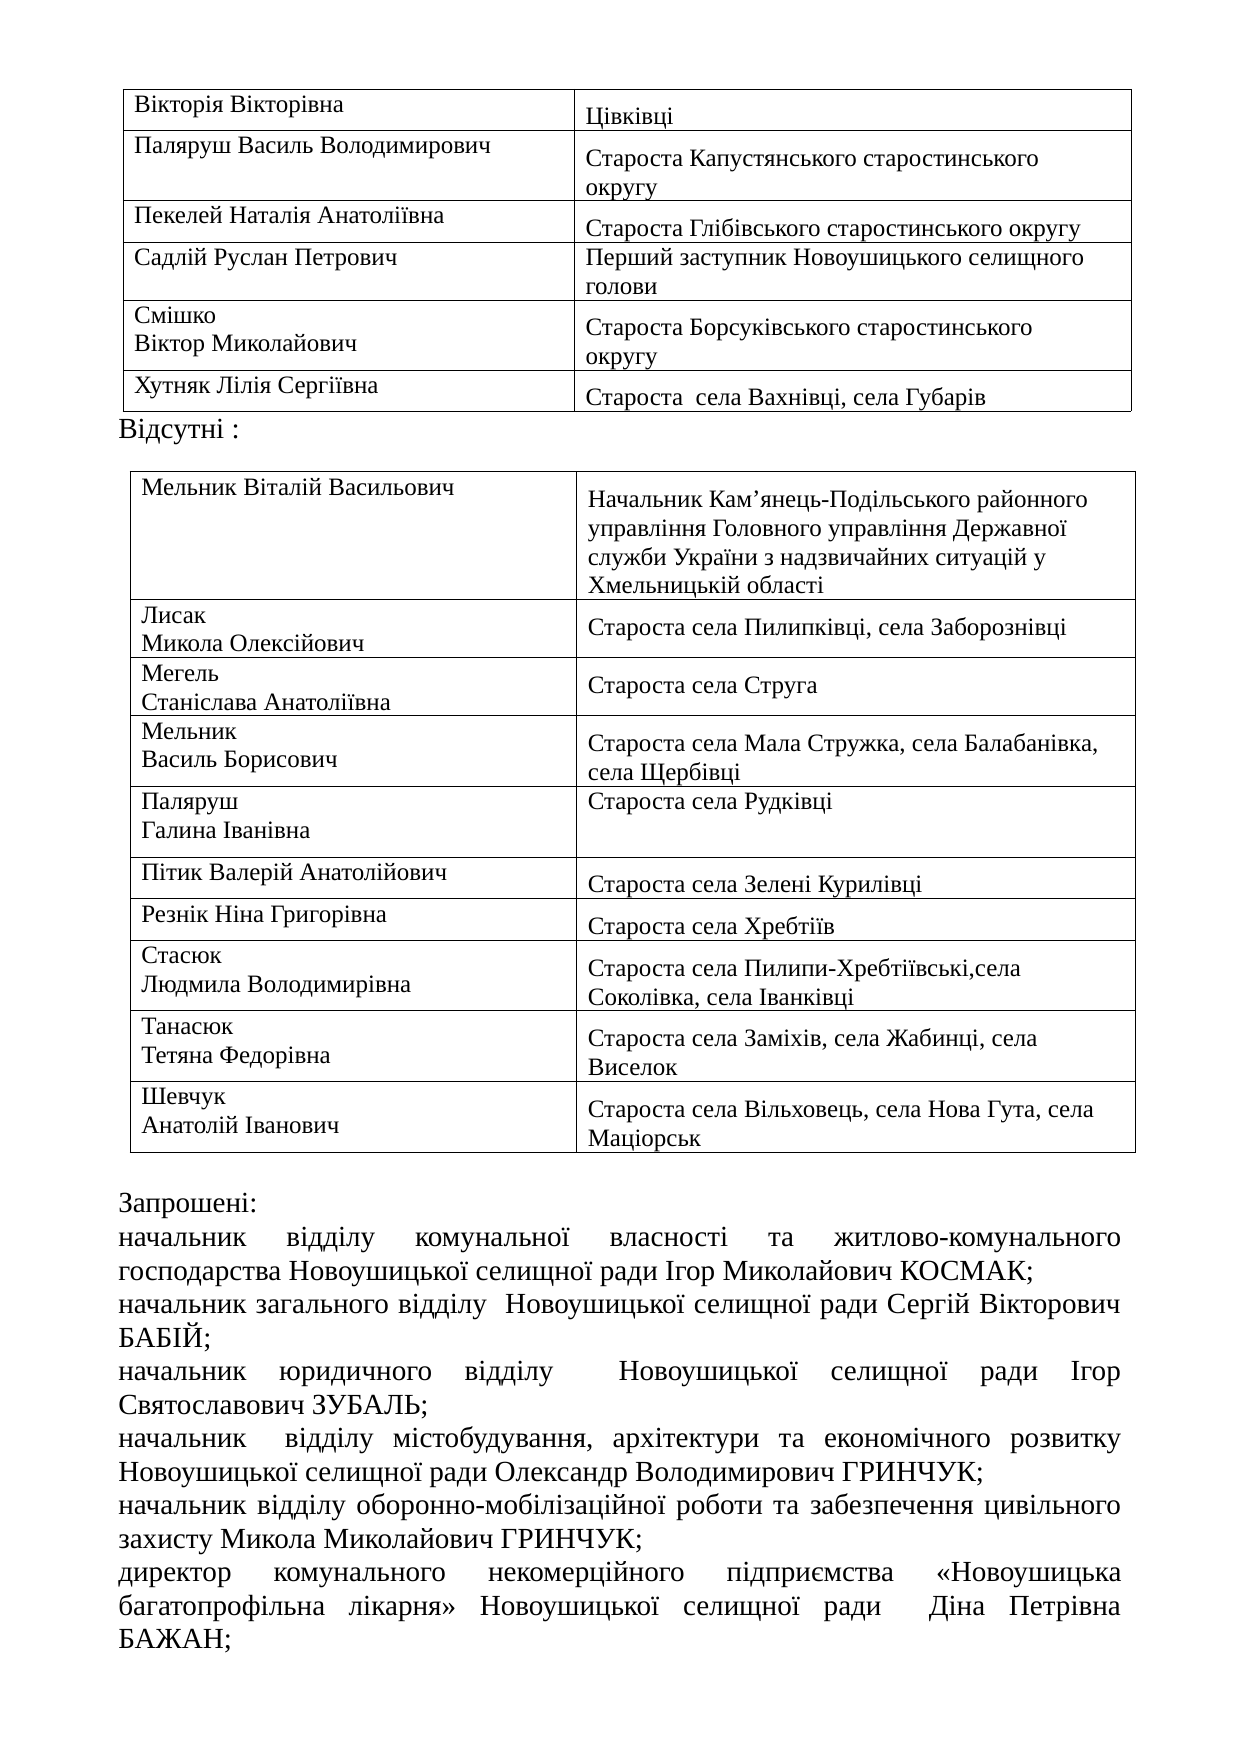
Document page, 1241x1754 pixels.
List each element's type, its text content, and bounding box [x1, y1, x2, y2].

table_cell Староста села Струга [577, 658, 1135, 715]
table_cell Смішко Віктор Миколайович [124, 301, 574, 370]
table_cell Староста села Вахнівці, села Губарів [575, 371, 1131, 411]
table_header Мельник Віталій Васильович [131, 472, 576, 599]
table_cell Староста Капустянського старостинського округу [575, 131, 1131, 200]
text начальник відділу комунальної власності та житлово-комунального господарства Новоушицької селищної ради Ігор Миколайович КОСМАК; [118, 1219, 1122, 1286]
text начальник юридичного відділу Новоушицької селищної ради Ігор Святославович ЗУБАЛЬ; [118, 1353, 1122, 1420]
table_cell Хутняк Лілія Сергіївна [124, 371, 574, 411]
text директор комунального некомерційного підприємства «Новоушицька багатопрофільна лікарня» Новоушицької селищної ради Діна Петрівна БАЖАН; [118, 1554, 1122, 1655]
table_cell Староста села Мала Стружка, села Балабанівка, села Щербівці [577, 716, 1135, 786]
table_cell Староста села Вільховець, села Нова Гута, села Маціорськ [577, 1082, 1135, 1151]
text начальник загального відділу Новоушицької селищної ради Сергій Вікторович БАБІЙ; [118, 1286, 1122, 1353]
table_cell Староста Глібівського старостинського округу [575, 201, 1131, 242]
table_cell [124, 90, 574, 130]
table_cell Мельник Василь Борисович [131, 716, 576, 786]
table_cell Танасюк Тетяна Федорівна [131, 1011, 576, 1081]
table_cell Староста села Зелені Курилівці [577, 858, 1135, 898]
table_cell Староста Борсуківського старостинського округу [575, 301, 1131, 370]
table_cell Староста села Пилипи-Хребтіївські,села Соколівка, села Іванківці [577, 941, 1135, 1010]
text Запрошені: [118, 1186, 1122, 1219]
table_cell Шевчук Анатолій Іванович [131, 1082, 576, 1151]
table_cell Лисак Микола Олексійович [131, 600, 576, 657]
table_cell Паляруш Галина Іванівна [131, 787, 576, 856]
table_cell Пекелей Наталія Анатоліївна [124, 201, 574, 242]
table_cell Староста села Рудківці [577, 787, 1135, 856]
table_cell Мегель Станіслава Анатоліївна [131, 658, 576, 715]
table_cell Староста села Хребтіїв [577, 899, 1135, 940]
table_cell Стасюк Людмила Володимирівна [131, 941, 576, 1010]
table_cell Пітик Валерій Анатолійович [131, 858, 576, 898]
table_cell Перший заступник Новоушицького селищного голови [575, 243, 1131, 299]
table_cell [575, 90, 1131, 130]
text Відсутні : [118, 411, 1122, 445]
table_cell Резнік Ніна Григорівна [131, 899, 576, 940]
table_cell Староста села Пилипківці, села Заборознівці [577, 600, 1135, 657]
table_cell Паляруш Василь Володимирович [124, 131, 574, 200]
table_cell Садлій Руслан Петрович [124, 243, 574, 299]
text начальник відділу містобудування, архітектури та економічного розвитку Новоушицької селищної ради Олександр Володимирович ГРИНЧУК; [118, 1420, 1122, 1487]
table_header Начальник Кам’янець-Подільського районного управління Головного управління Державної служби України з надзвичайних ситуацій у Хмельницькій області [577, 472, 1135, 599]
table_cell Староста села Заміхів, села Жабинці, села Виселок [577, 1011, 1135, 1081]
text начальник відділу оборонно-мобілізаційної роботи та забезпечення цивільного захисту Микола Миколайович ГРИНЧУК; [118, 1487, 1122, 1554]
